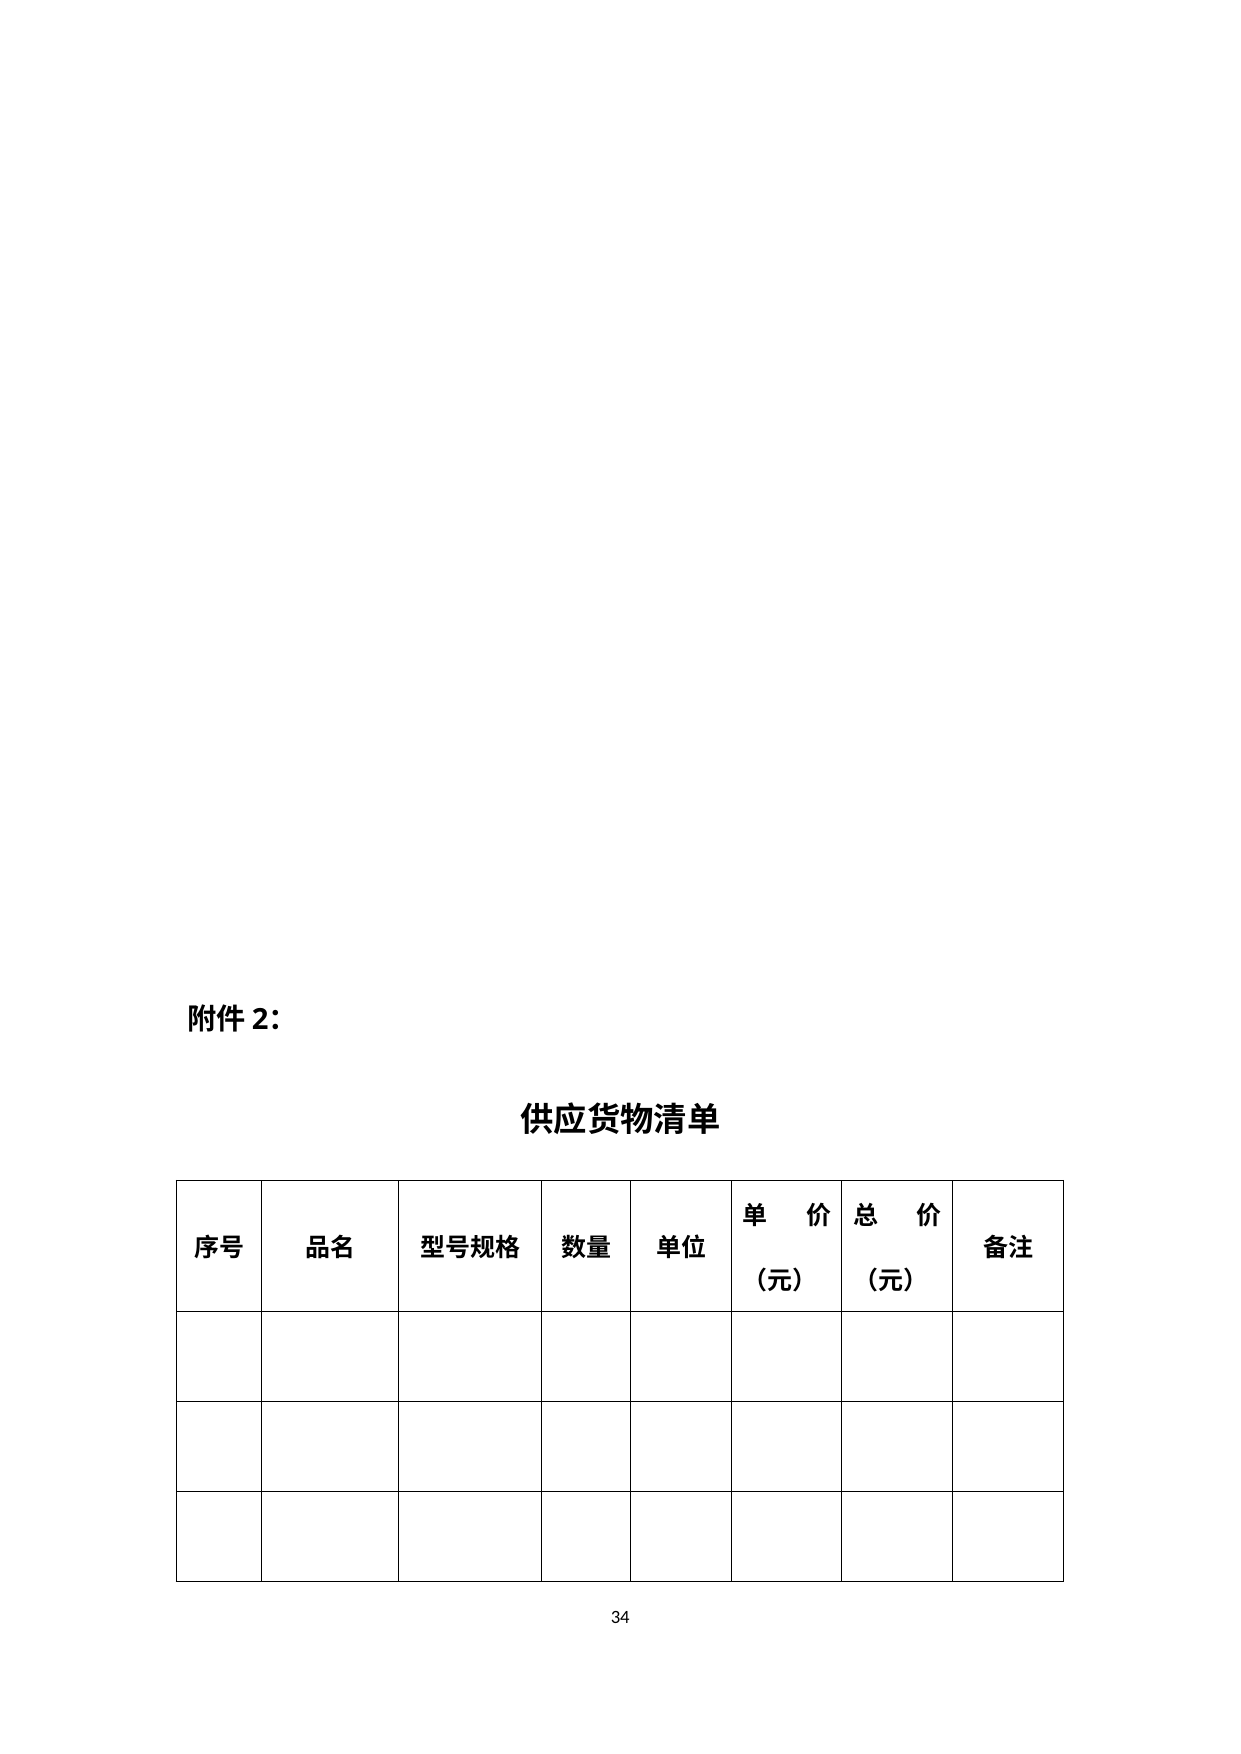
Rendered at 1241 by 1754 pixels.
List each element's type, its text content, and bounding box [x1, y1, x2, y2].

table_header 数量 [542, 1181, 630, 1311]
table_cell [842, 1492, 952, 1581]
table_header 总价（元） [842, 1181, 952, 1311]
table_cell [262, 1492, 398, 1581]
table_cell [542, 1492, 630, 1581]
table_cell [177, 1312, 261, 1401]
table_cell [262, 1312, 398, 1401]
table_cell [399, 1492, 541, 1581]
table_header 单位 [631, 1181, 731, 1311]
table_cell [262, 1402, 398, 1491]
table_cell [177, 1492, 261, 1581]
table_cell [631, 1312, 731, 1401]
table_cell [177, 1402, 261, 1491]
table_cell [542, 1312, 630, 1401]
table_cell [953, 1492, 1063, 1581]
table_cell [953, 1312, 1063, 1401]
table_cell [732, 1492, 841, 1581]
table_cell [399, 1312, 541, 1401]
table_cell [732, 1312, 841, 1401]
table_cell [542, 1402, 630, 1491]
table_cell [732, 1402, 841, 1491]
table_cell [631, 1402, 731, 1491]
text 附件2： [187, 996, 1053, 1038]
table_cell [842, 1402, 952, 1491]
table_cell [399, 1402, 541, 1491]
table_header 备注 [953, 1181, 1063, 1311]
table_cell [631, 1492, 731, 1581]
table_cell [953, 1402, 1063, 1491]
table_header 序号 [177, 1181, 261, 1311]
table_header 单价（元） [732, 1181, 841, 1311]
table_header 品名 [262, 1181, 398, 1311]
title 供应货物清单 [187, 1084, 1053, 1149]
table_cell [842, 1312, 952, 1401]
table_header 型号规格 [399, 1181, 541, 1311]
